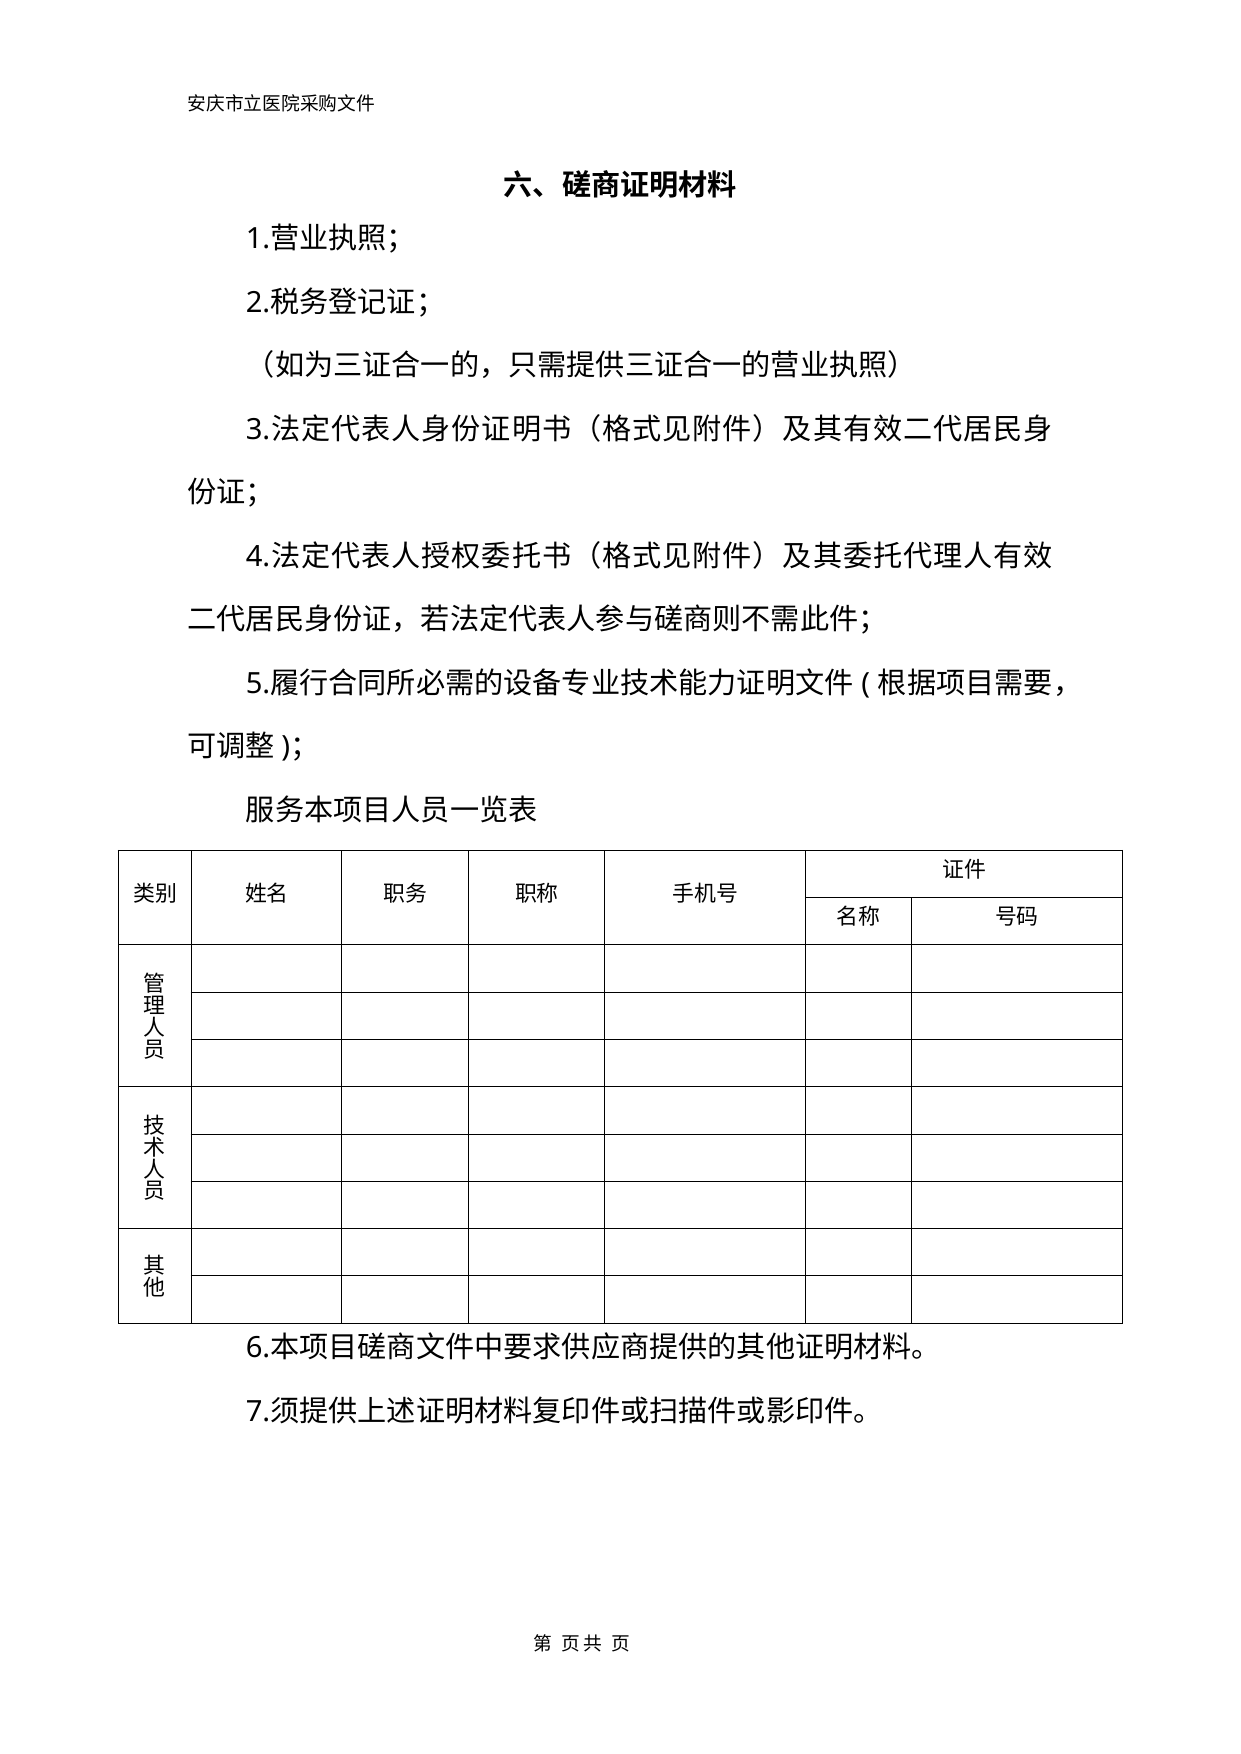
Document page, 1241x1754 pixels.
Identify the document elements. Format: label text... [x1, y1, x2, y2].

table_cell [912, 1182, 1122, 1228]
table_cell [192, 1040, 341, 1086]
table_cell 名称 [806, 898, 911, 944]
table_cell [192, 1182, 341, 1228]
table_header 职称 [469, 851, 604, 944]
table_cell [912, 1276, 1122, 1323]
table_cell [806, 1276, 911, 1323]
table_cell [342, 1182, 468, 1228]
table_cell [469, 1087, 604, 1133]
table_cell [912, 1087, 1122, 1133]
table_cell [605, 1182, 805, 1228]
table_cell [912, 1135, 1122, 1181]
table_cell [469, 945, 604, 992]
table_cell [192, 993, 341, 1039]
table_cell [469, 1276, 604, 1323]
table_cell [469, 1135, 604, 1181]
table_cell 管理人员 [119, 945, 191, 1086]
table_cell [806, 1182, 911, 1228]
table_cell [342, 1135, 468, 1181]
text 7.须提供上述证明材料复印件或扫描件或影印件。 [187, 1387, 1053, 1430]
table_cell [605, 1229, 805, 1275]
table_cell 技术人员 [119, 1087, 191, 1228]
table_cell [605, 1276, 805, 1323]
table_cell [806, 1135, 911, 1181]
table_header 类别 [119, 851, 191, 944]
table_cell [469, 993, 604, 1039]
table_cell [192, 1135, 341, 1181]
table_cell [605, 1040, 805, 1086]
table_cell [469, 1229, 604, 1275]
table_cell [469, 1182, 604, 1228]
table_cell [605, 1135, 805, 1181]
table_cell [342, 1276, 468, 1323]
table_cell [342, 993, 468, 1039]
table_cell [192, 1087, 341, 1133]
table_cell [605, 945, 805, 992]
text 4.法定代表人授权委托书（格式见附件）及其委托代理人有效二代居民身份证，若法定代表人参与磋商则不需此件； [187, 532, 1053, 638]
table_header 姓名 [192, 851, 341, 944]
table_cell [806, 993, 911, 1039]
table_cell [806, 1087, 911, 1133]
table_cell [912, 945, 1122, 992]
text 3.法定代表人身份证明书（格式见附件）及其有效二代居民身份证； [187, 405, 1053, 511]
table_cell [806, 1040, 911, 1086]
table_cell [912, 1229, 1122, 1275]
table_cell [192, 1276, 341, 1323]
table_cell [806, 1229, 911, 1275]
table_header 证件 [806, 851, 1122, 897]
table_cell [605, 1087, 805, 1133]
table_cell [192, 945, 341, 992]
table_cell [912, 993, 1122, 1039]
text 2.税务登记证； [187, 278, 1053, 321]
text 5.履行合同所必需的设备专业技术能力证明文件 ( 根据项目需要，可调整 )； [187, 659, 1053, 765]
table_cell [806, 945, 911, 992]
table_header 手机号 [605, 851, 805, 944]
text 1.营业执照； [187, 215, 1053, 257]
table_cell [192, 1229, 341, 1275]
text （如为三证合一的，只需提供三证合一的营业执照） [187, 342, 1053, 384]
table_cell 其他 [119, 1229, 191, 1323]
table_cell [469, 1040, 604, 1086]
table_cell [912, 1040, 1122, 1086]
table_cell [605, 993, 805, 1039]
text 服务本项目人员一览表 [187, 786, 1053, 829]
text 六、磋商证明材料 [187, 162, 1053, 204]
table_cell [342, 945, 468, 992]
text 6.本项目磋商文件中要求供应商提供的其他证明材料。 [187, 1324, 1053, 1366]
table_cell [342, 1040, 468, 1086]
table_header 职务 [342, 851, 468, 944]
table_cell [342, 1229, 468, 1275]
table_cell 号码 [912, 898, 1122, 944]
table_cell [342, 1087, 468, 1133]
